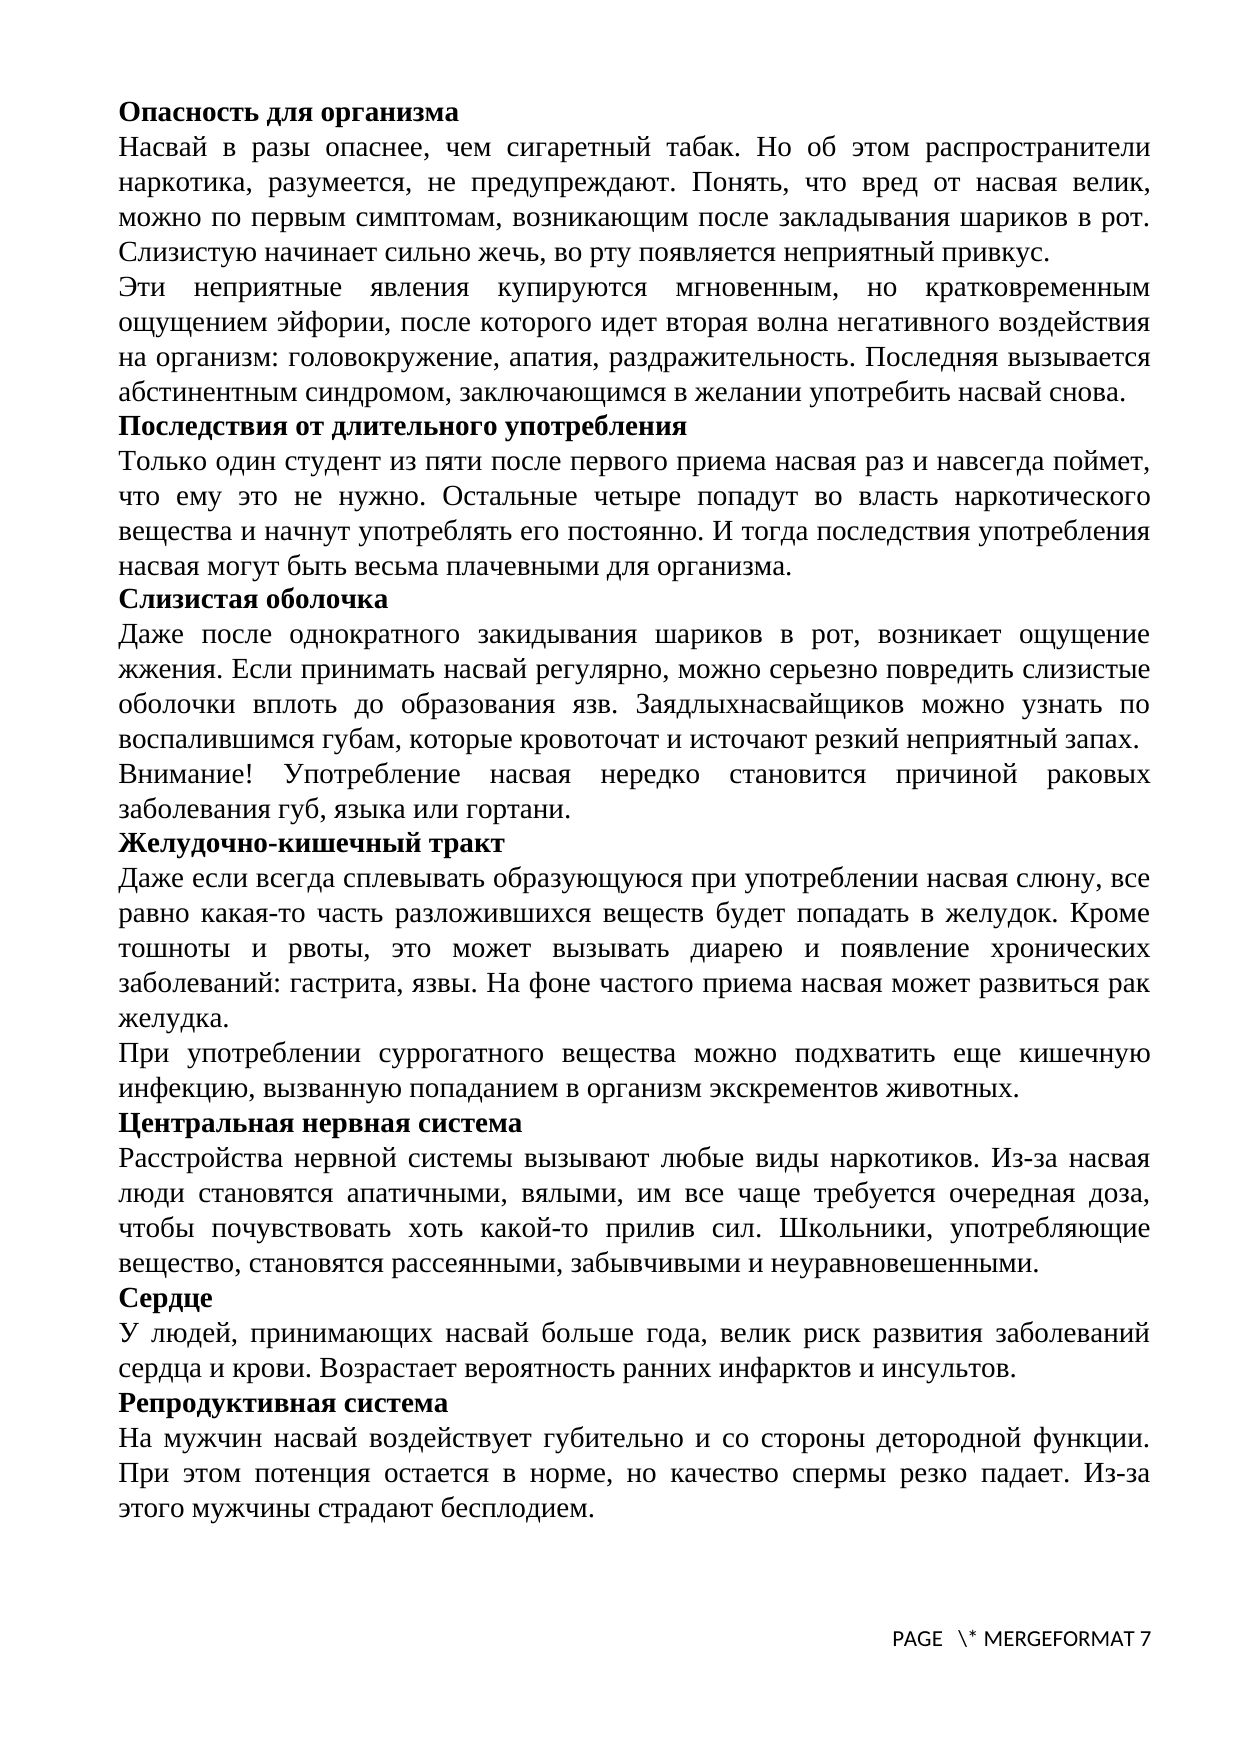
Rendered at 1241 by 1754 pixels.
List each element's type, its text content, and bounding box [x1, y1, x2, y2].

text Последствия от длительного употребления [118, 408, 1152, 441]
text Даже если всегда сплевывать образующуюся при употреблении насвая слюну, все равно какая-то часть разложившихся веществ будет попадать в желудок. Кроме тошноты и рвоты, это может вызывать диарею и появление хронических заболеваний: гастрита, язвы. На фоне частого приема насвая может развиться рак желудка. [118, 858, 1152, 1033]
text Эти неприятные явления купируются мгновенным, но кратковременным ощущением эйфории, после которого идет вторая волна негативного воздействия на организм: головокружение, апатия, раздражительность. Последняя вызывается абстинентным синдромом, заключающимся в желании употребить насвай снова. [118, 268, 1152, 408]
text Желудочно-кишечный тракт [118, 825, 1152, 858]
text Опасность для организма [118, 94, 1152, 128]
text Расстройства нервной системы вызывают любые виды наркотиков. Из-за насвая люди становятся апатичными, вялыми, им все чаще требуется очередная доза, чтобы почувствовать хоть какой-то прилив сил. Школьники, употребляющие вещество, становятся рассеянными, забывчивыми и неуравновешенными. [118, 1138, 1152, 1278]
text Репродуктивная система [118, 1383, 1152, 1418]
text На мужчин насвай воздействует губительно и со стороны детородной функции. При этом потенция остается в норме, но качество спермы резко падает. Из-за этого мужчины страдают бесплодием. [118, 1418, 1152, 1523]
text При употреблении суррогатного вещества можно подхватить еще кишечную инфекцию, вызванную попаданием в организм экскрементов животных. [118, 1033, 1152, 1103]
text Даже после однократного закидывания шариков в рот, возникает ощущение жжения. Если принимать насвай регулярно, можно серьезно повредить слизистые оболочки вплоть до образования язв. Заядлыхнасвайщиков можно узнать по воспалившимся губам, которые кровоточат и источают резкий неприятный запах. [118, 615, 1152, 755]
text Насвай в разы опаснее, чем сигаретный табак. Но об этом распространители наркотика, разумеется, не предупреждают. Понять, что вред от насвая велик, можно по первым симптомам, возникающим после закладывания шариков в рот. Слизистую начинает сильно жечь, во рту появляется неприятный привкус. [118, 128, 1152, 268]
text Слизистая оболочка [118, 581, 1152, 615]
text Только один студент из пяти после первого приема насвая раз и навсегда поймет, что ему это не нужно. Остальные четыре попадут во власть наркотического вещества и начнут употреблять его постоянно. И тогда последствия употребления насвая могут быть весьма плачевными для организма. [118, 441, 1152, 581]
text У людей, принимающих насвай больше года, велик риск развития заболеваний сердца и крови. Возрастает вероятность ранних инфарктов и инсультов. [118, 1313, 1152, 1383]
text Центральная нервная система [118, 1103, 1152, 1138]
text Внимание! Употребление насвая нередко становится причиной раковых заболевания губ, языка или гортани. [118, 755, 1152, 825]
text Сердце [118, 1278, 1152, 1313]
